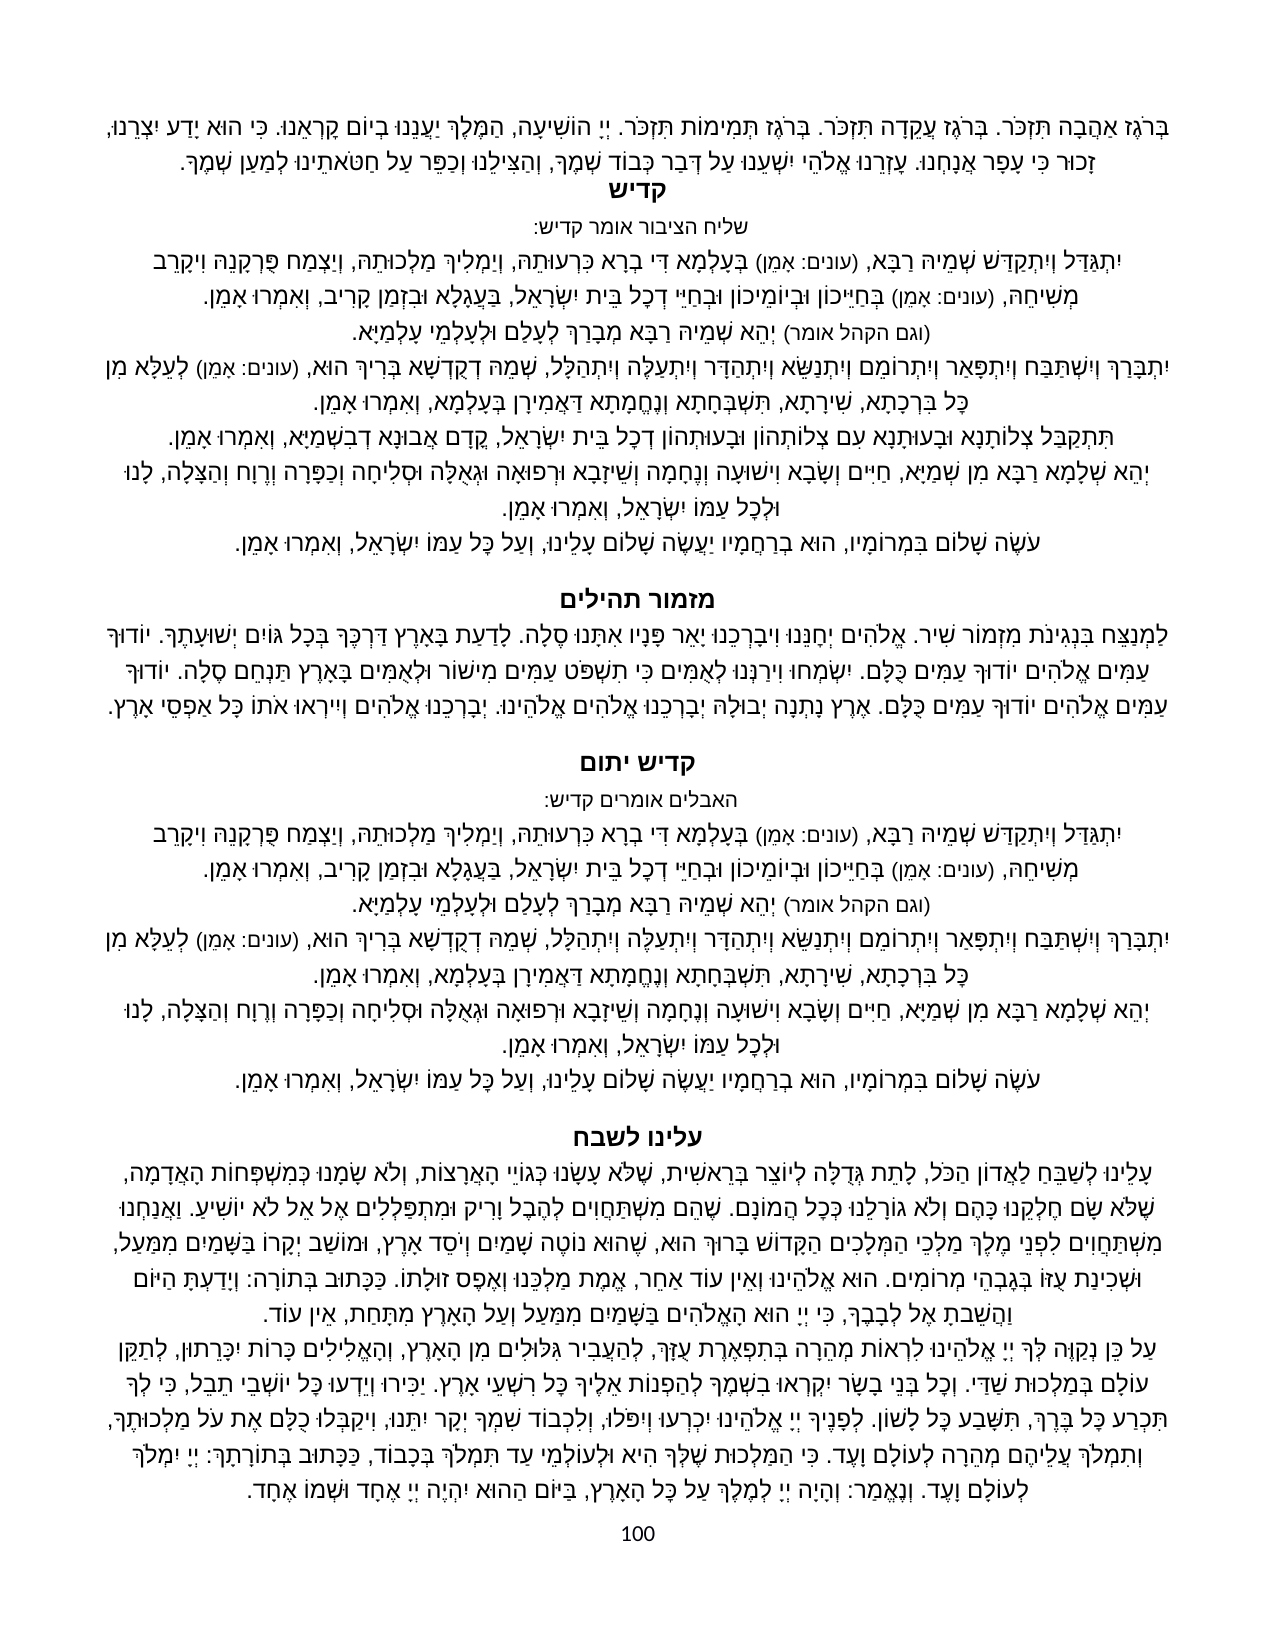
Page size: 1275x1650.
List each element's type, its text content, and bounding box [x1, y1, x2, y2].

text עָלֵינוּ לְשַׁבֵּחַ לַאֲדוֹן הַכֹּל, לָתֵת גְּדֻלָּה לְיוֹצֵר בְּרֵאשִׁית, שֶׁלֹּא עָשָׂנוּ כְּגוֹיֵי הָאֲרָצוֹת, וְלֹא שָׂמָנוּ כְּמִשְׁפְּחוֹת הָאֲדָמָה, שֶׁלֹּא שָׂם חֶלְקֵנוּ כָּהֶם וְלֹא גוֹרָלֵנוּ כְּכׇל הֲמוֹנָם. שֶׁהֵם מִשְׁתַּחֲוִים לְהֶבֶל וָרִיק וּמִתְפַּלְלִים אֶל אֵל לֹא יוֹשִׁיעַ. וַאֲנַחְנוּ מִשְׁתַּחֲוִים לִפְנֵי מֶלֶךְ מַלְכֵי הַמְּלָכִים הַקָּדוֹשׁ בָּרוּךְ הוּא, שֶׁהוּא נוֹטֶה שָׁמַיִם וְיֹסֵד אָרֶץ, וּמוֹשַׁב יְקָרוֹ בַּשָּׁמַיִם מִמַּעַל, וּשְׁכִינַת עֻזּוֹ בְּגׇבְהֵי מְרוֹמִים. הוּא אֱלֹהֵינוּ וְאֵין עוֹד אַחֵר, אֱמֶת מַלְכֵּנוּ וְאֶפֶס זוּלָתוֹ. כַּכָּתוּב בְּתוֹרָה: וְיָדַעְתָּ הַיּוֹם וַהֲשֵׁבתָ אֶל לְבָבֶךָ, כִּי יְיָ הוּא הָאֱלֹהִים בַּשָּׁמַיִם מִמַּעַל וְעַל הָאָרֶץ מִתָּחַת, אֵין עוֹד. [105, 1151, 1170, 1327]
subtitle מזמור תהילים [105, 585, 1170, 614]
subtitle קדיש [105, 175, 1170, 204]
text האבלים אומרים קדיש: יִתְגַּדַּל וְיִתְקַדַּשׁ שְׁמֵיהּ רַבָּא, (עונים: אָמֵן) בְּעָלְמָא דִּי בְרָא כִּרְעוּתֵהּ, וְיַמְלִיךְ מַלְכוּתֵהּ, וְיַצְמַח פֻּרְקָנֵהּ וִיקָרֵב מְשִׁיחֵהּ, (עונים: אָמֵן) בְּחַיֵּיכוֹן וּבְיוֹמֵיכוֹן וּבְחַיֵּי דְכׇל בֵּית יִשְׂרָאֵל, בַּעֲגָלָא וּבִזְמַן קָרִיב, וְאִמְרוּ אָמֵן. (וגם הקהל אומר) יְהֵא שְׁמֵיהּ רַבָּא מְבָרַךְ לְעָלַם וּלְעָלְמֵי עָלְמַיָּא. יִתְבָּרַךְ וְיִשְׁתַּבַּח וְיִתְפָּאַר וְיִתְרוֹמֵם וְיִתְנַשֵּׂא וְיִתְהַדָּר וְיִתְעַלֶּה וְיִתְהַלָּל, שְׁמֵהּ דְקֻדְשָׁא בְּרִיךְ הוּא, (עונים: אָמֵן) לְעֵלָּא מִן כׇּל בִּרְכָתָא, שִׁירָתָא, תִּשְׁבְּחָתָא וְנֶחֱמָתָא דַּאֲמִירָן בְּעָלְמָא, וְאִמְרוּ אָמֵן. יְהֵא שְׁלָמָא רַבָּא מִן שְׁמַיָּא, חַיִּים וְשָׂבָא וִישׁוּעָה וְנֶחָמָה וְשֵׁיזָבָא וּרְפוּאָה וּגְאֻלָּה וּסְלִיחָה וְכַפָּרָה וְרֶוָח וְהַצָּלָה, לָנוּ וּלְכׇל עַמּוֹ יִשְׂרָאֵל, וְאִמְרוּ אָמֵן. עֹשֶׂה שָׁלוֹם בִּמְרוֹמָיו, הוּא בְרַחֲמָיו יַעֲשֶׂה שָׁלוֹם עָלֵינוּ, וְעַל כׇּל עַמּוֹ יִשְׂרָאֵל, וְאִמְרוּ אָמֵן. [105, 777, 1170, 1094]
text לַמְנַצֵּח בִּנְגִינֹת מִזְמוֹר שִׁיר. אֱלֹהִים יְחׇנֵּנוּ וִיבָרְכֵנוּ יָאֵר פָּנָיו אִתָּנוּ סֶלָה. לָדַעַת בָּאָרֶץ דַּרְכֶּךָ בְּכָל גּוֹיִם יְשׁוּעָתֶךָ. יוֹדוּךָ עַמִּים אֱלֹהִים יוֹדוּךָ עַמִּים כֻּלָּם. יִשְׂמְחוּ וִירַנְּנוּ לְאֻמִּים כִּי תִשְׁפֹּט עַמִּים מִישׁוֹר וּלְאֻמִּים בָּאָרֶץ תַּנְחֵם סֶלָה. יוֹדוּךָ עַמִּים אֱלֹהִים יוֹדוּךָ עַמִּים כֻּלָּם. אֶרֶץ נָתְנָה יְבוּלָהּ יְבָרְכֵנוּ אֱלֹהִים אֱלֹהֵינוּ. יְבָרְכֵנוּ אֱלֹהִים וְיִירְאוּ אֹתוֹ כָּל אַפְסֵי אָרֶץ. [105, 614, 1170, 719]
text שליח הציבור אומר קדיש: יִתְגַּדַּל וְיִתְקַדַּשׁ שְׁמֵיהּ רַבָּא, (עונים: אָמֵן) בְּעָלְמָא דִּי בְרָא כִּרְעוּתֵהּ, וְיַמְלִיךְ מַלְכוּתֵהּ, וְיַצְמַח פֻּרְקָנֵהּ וִיקָרֵב מְשִׁיחֵהּ, (עונים: אָמֵן) בְּחַיֵּיכוֹן וּבְיוֹמֵיכוֹן וּבְחַיֵּי דְכׇל בֵּית יִשְׂרָאֵל, בַּעֲגָלָא וּבִזְמַן קָרִיב, וְאִמְרוּ אָמֵן. (וגם הקהל אומר) יְהֵא שְׁמֵיהּ רַבָּא מְבָרַךְ לְעָלַם וּלְעָלְמֵי עָלְמַיָּא. יִתְבָּרַךְ וְיִשְׁתַּבַּח וְיִתְפָּאַר וְיִתְרוֹמֵם וְיִתְנַשֵּׂא וְיִתְהַדָּר וְיִתְעַלֶּה וְיִתְהַלָּל, שְׁמֵהּ דְקֻדְשָׁא בְּרִיךְ הוּא, (עונים: אָמֵן) לְעֵלָּא מִן כׇּל בִּרְכָתָא, שִׁירָתָא, תִּשְׁבְּחָתָא וְנֶחֱמָתָא דַּאֲמִירָן בְּעָלְמָא, וְאִמְרוּ אָמֵן. תִּתְקַבַּל צְלוֹתָנָא וּבָעוּתָנָא עִם צְלוֹתְהוֹן וּבָעוּתְהוֹן דְכׇל בֵּית יִשְׂרָאֵל, קֳדָם אֲבוּנָא דְבִשְׁמַיָּא, וְאִמְרוּ אָמֵן. יְהֵא שְׁלָמָא רַבָּא מִן שְׁמַיָּא, חַיִּים וְשָׂבָא וִישׁוּעָה וְנֶחָמָה וְשֵׁיזָבָא וּרְפוּאָה וּגְאֻלָּה וּסְלִיחָה וְכַפָּרָה וְרֶוָח וְהַצָּלָה, לָנוּ וּלְכׇל עַמּוֹ יִשְׂרָאֵל, וְאִמְרוּ אָמֵן. עֹשֶׂה שָׁלוֹם בִּמְרוֹמָיו, הוּא בְרַחֲמָיו יַעֲשֶׂה שָׁלוֹם עָלֵינוּ, וְעַל כׇּל עַמּוֹ יִשְׂרָאֵל, וְאִמְרוּ אָמֵן. [105, 204, 1170, 556]
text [105, 105, 1170, 175]
text עַל כֵּן נְקַוֶּה לְּךָ יְיָ אֱלֹהֵינוּ לִרְאוֹת מְהֵרָה בְּתִפְאֶרֶת עֻזָּךְ, לְהַעֲבִיר גִּלּוּלִים מִן הָאָרֶץ, וְהָאֱלִילִים כָּרוֹת יִכָּרֵתוּן, לְתַקֵּן עוֹלָם בְּמַלְכוּת שַׁדַּי. וְכׇל בְּנֵי בָשָׂר יִקְרְאוּ בִשְׁמֶךָ לְהַפְנוֹת אֵלֶיךָ כׇּל רִשְׁעֵי אָרֶץ. יַכִּירוּ וְיֵדְעוּ כׇּל יוֹשְׁבֵי תֵבֵל, כִּי לְךָ תִּכְרַע כׇּל בֶּרֶךְ, תִּשָּׁבַע כׇּל לָשׁוֹן. לְפָנֶיךָ יְיָ אֱלֹהֵינוּ יִכְרְעוּ וְיִפֹּלוּ, וְלִכְבוֹד שִׁמְךָ יְקָר יִתֵּנוּ, וִיקַבְּלוּ כֻלָּם אֶת עֹל מַלְכוּתֶךָ, וְתִמְלֹךְ עֲלֵיהֶם מְהֵרָה לְעוֹלָם וָעֶד. כִּי הַמַּלְכוּת שֶׁלְּךָ הִיא וּלְעוֹלְמֵי עַד תִּמְלֹךְ בְּכָבוֹד, כַּכָּתוּב בְּתוֹרָתָךְ: יְיָ יִמְלֹךְ לְעוֹלָם וָעֶד. וְנֶאֱמַר: וְהָיָה יְיָ לְמֶלֶךְ עַל כׇּל הָאָרֶץ, בַּיּוֹם הַהוּא יִהְיֶה יְיָ אֶחָד וּשְׁמוֹ אֶחָד. [105, 1327, 1170, 1503]
subtitle קדיש יתום [105, 748, 1170, 777]
subtitle עלינו לשבח [105, 1122, 1170, 1151]
